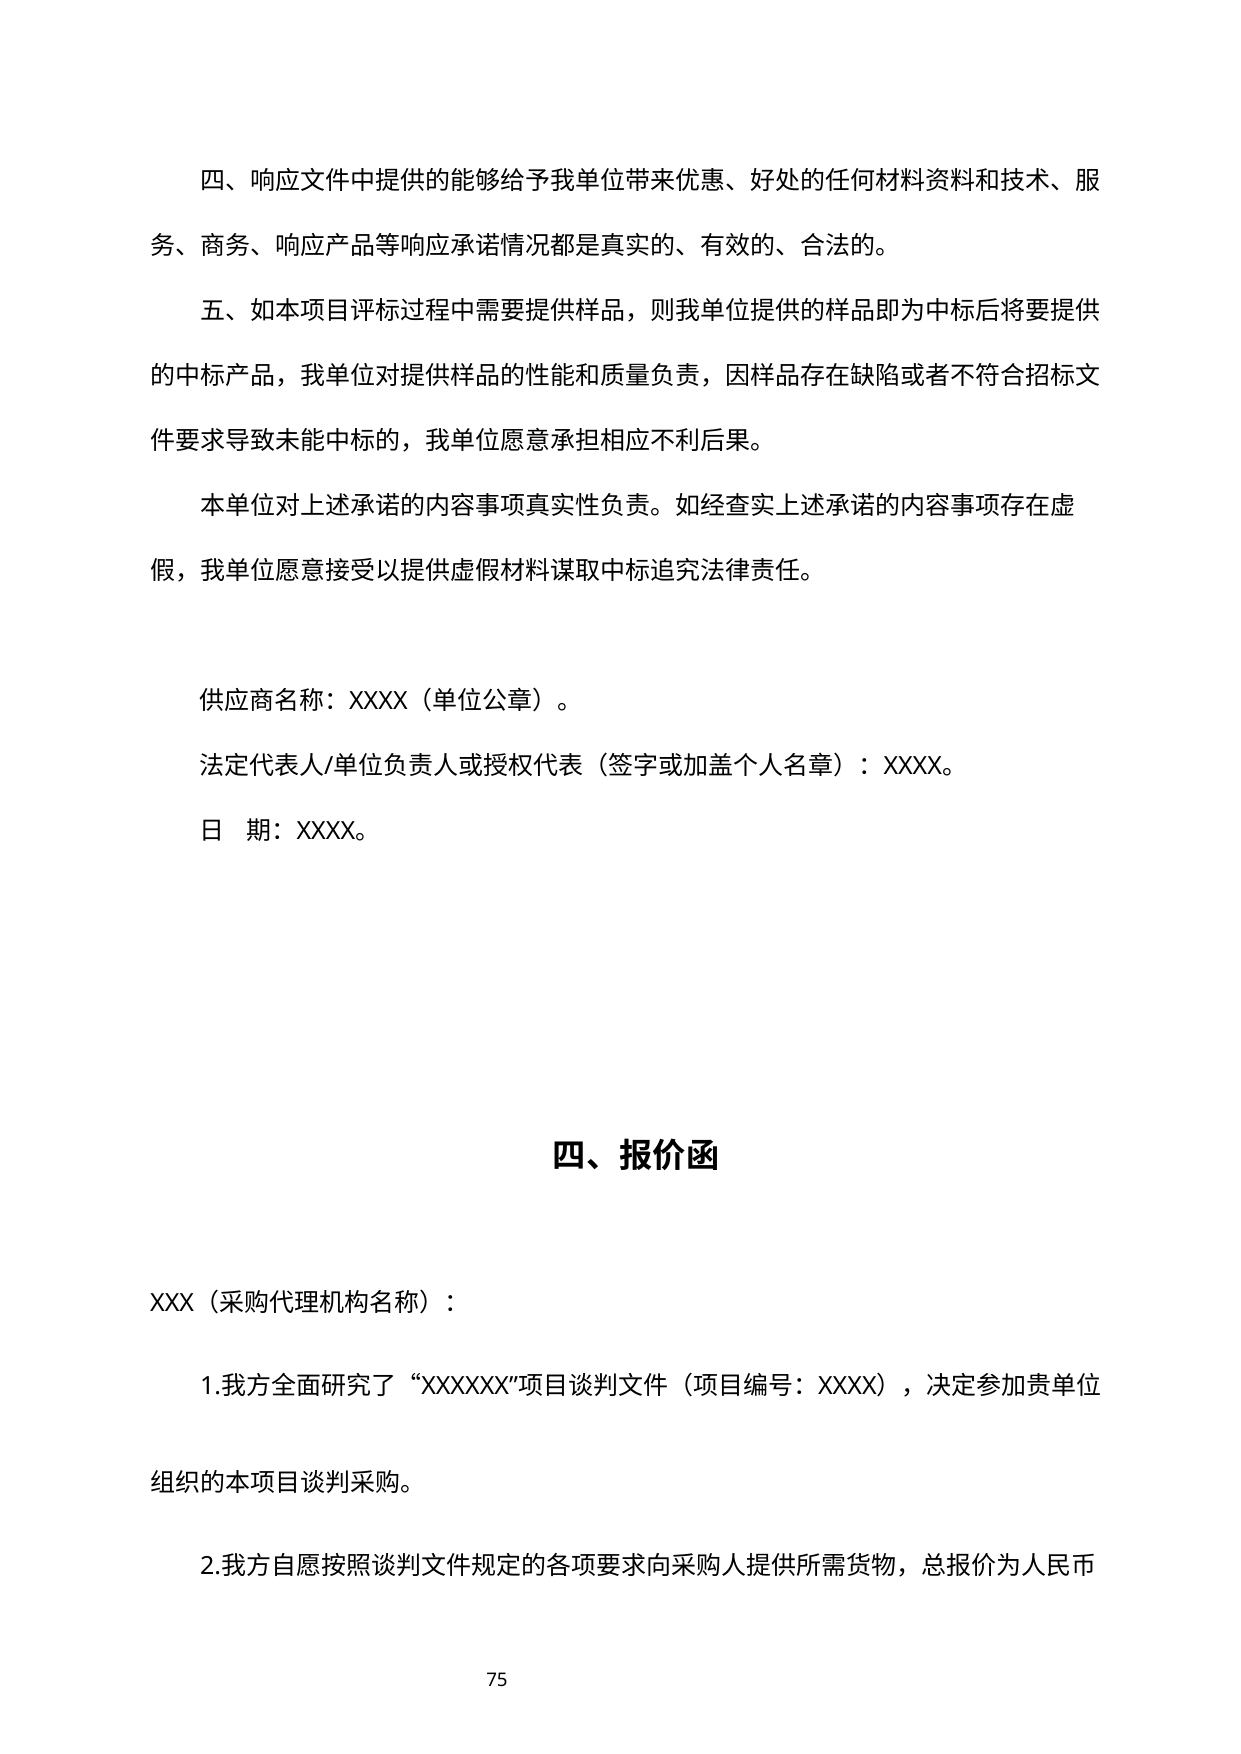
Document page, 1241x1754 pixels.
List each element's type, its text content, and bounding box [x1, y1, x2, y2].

text 供应商名称：XXXX（单位公章）。 [150, 666, 1122, 731]
text 1.我方全面研究了“XXXXXX”项目谈判文件（项目编号：XXXX），决定参加贵单位组织的本项目谈判采购。 [150, 1351, 1122, 1513]
text 本单位对上述承诺的内容事项真实性负责。如经查实上述承诺的内容事项存在虚假，我单位愿意接受以提供虚假材料谋取中标追究法律责任。 [150, 471, 1122, 601]
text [150, 1531, 1122, 1596]
text 日 期：XXXX。 [150, 796, 1122, 861]
text XXX（采购代理机构名称）： [150, 1268, 1122, 1333]
text 五、如本项目评标过程中需要提供样品，则我单位提供的样品即为中标后将要提供的中标产品，我单位对提供样品的性能和质量负责，因样品存在缺陷或者不符合招标文件要求导致未能中标的，我单位愿意承担相应不利后果。 [150, 276, 1122, 471]
text 法定代表人/单位负责人或授权代表（签字或加盖个人名章）：XXXX。 [150, 731, 1122, 796]
text 四、响应文件中提供的能够给予我单位带来优惠、好处的任何材料资料和技术、服务、商务、响应产品等响应承诺情况都是真实的、有效的、合法的。 [150, 146, 1122, 276]
text 四、报价函 [150, 1121, 1122, 1186]
